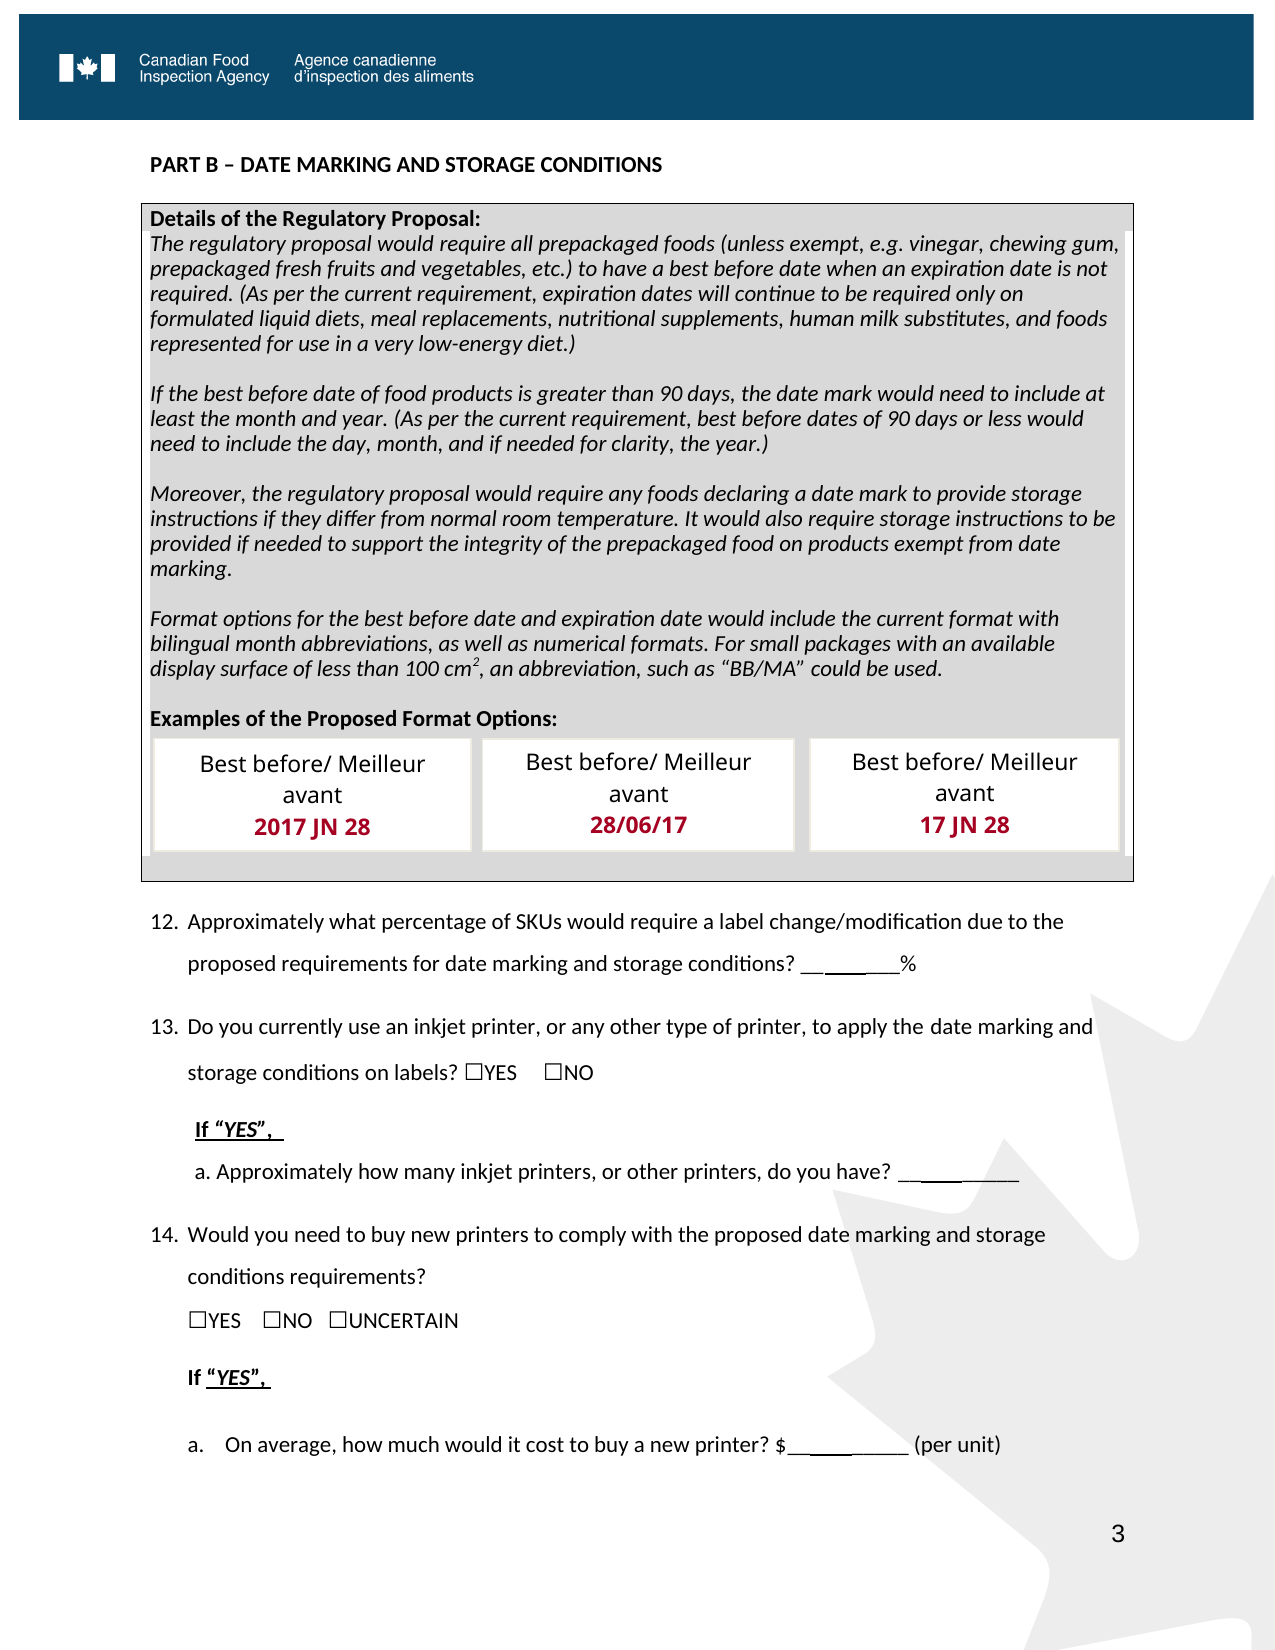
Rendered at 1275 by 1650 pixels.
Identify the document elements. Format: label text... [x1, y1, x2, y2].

text Examples of the Proposed Format Options: [150, 706, 1125, 731]
text If “YES”, [150, 1363, 1125, 1391]
text The regulatory proposal would require all prepackaged foods (unless exempt, e.g. vinegar, chewing gum, prepackaged fresh fruits and vegetables, etc.) to have a best before date when an expiration date is not required. (As per the current requirement, expiration dates will continue to be required only on formulated liquid diets, meal replacements, nutritional supplements, human milk substitutes, and foods represented for use in a very low-energy diet.) [150, 231, 1125, 356]
list Approximately what percentage of SKUs would require a label change/modification due to the proposed requirements for date marking and storage conditions? __ ___% [150, 907, 1125, 977]
text Moreover, the regulatory proposal would require any foods declaring a date mark to provide storage instructions if they differ from normal room temperature. It would also require storage instructions to be provided if needed to support the integrity of the prepackaged food on products exempt from date marking. [150, 481, 1125, 581]
list ☐YES ☐NO ☐UNCERTAIN [187, 1304, 1125, 1335]
text Format options for the best before date and expiration date would include the current format with bilingual month abbreviations, as well as numerical formats. For small packages with an available display surface of less than 100 cm2, an abbreviation, such as “BB/MA” could be used. [150, 606, 1125, 681]
picture [0, 0, 1275, 1650]
text If the best before date of food products is greater than 90 days, the date mark would need to include at least the month and year. (As per the current requirement, best before dates of 90 days or less would need to include the day, month, and if needed for clarity, the year.) [150, 381, 1125, 456]
list Would you need to buy new printers to comply with the proposed date marking and storage conditions requirements? [150, 1220, 1125, 1290]
text Details of the Regulatory Proposal: [142, 204, 1133, 231]
text PART B – DATE MARKING AND STORAGE CONDITIONS [150, 150, 1125, 178]
list Do you currently use an inkjet printer, or any other type of printer, to apply the date marking and storage conditions on labels? ☐YES ☐NO [150, 1012, 1125, 1087]
text If “YES”, [195, 1115, 1125, 1143]
text a. Approximately how many inkjet printers, or other printers, do you have? __ _____ [194, 1157, 1125, 1185]
list On average, how much would it cost to buy a new printer? $__ _____ (per unit) [187, 1430, 1125, 1458]
